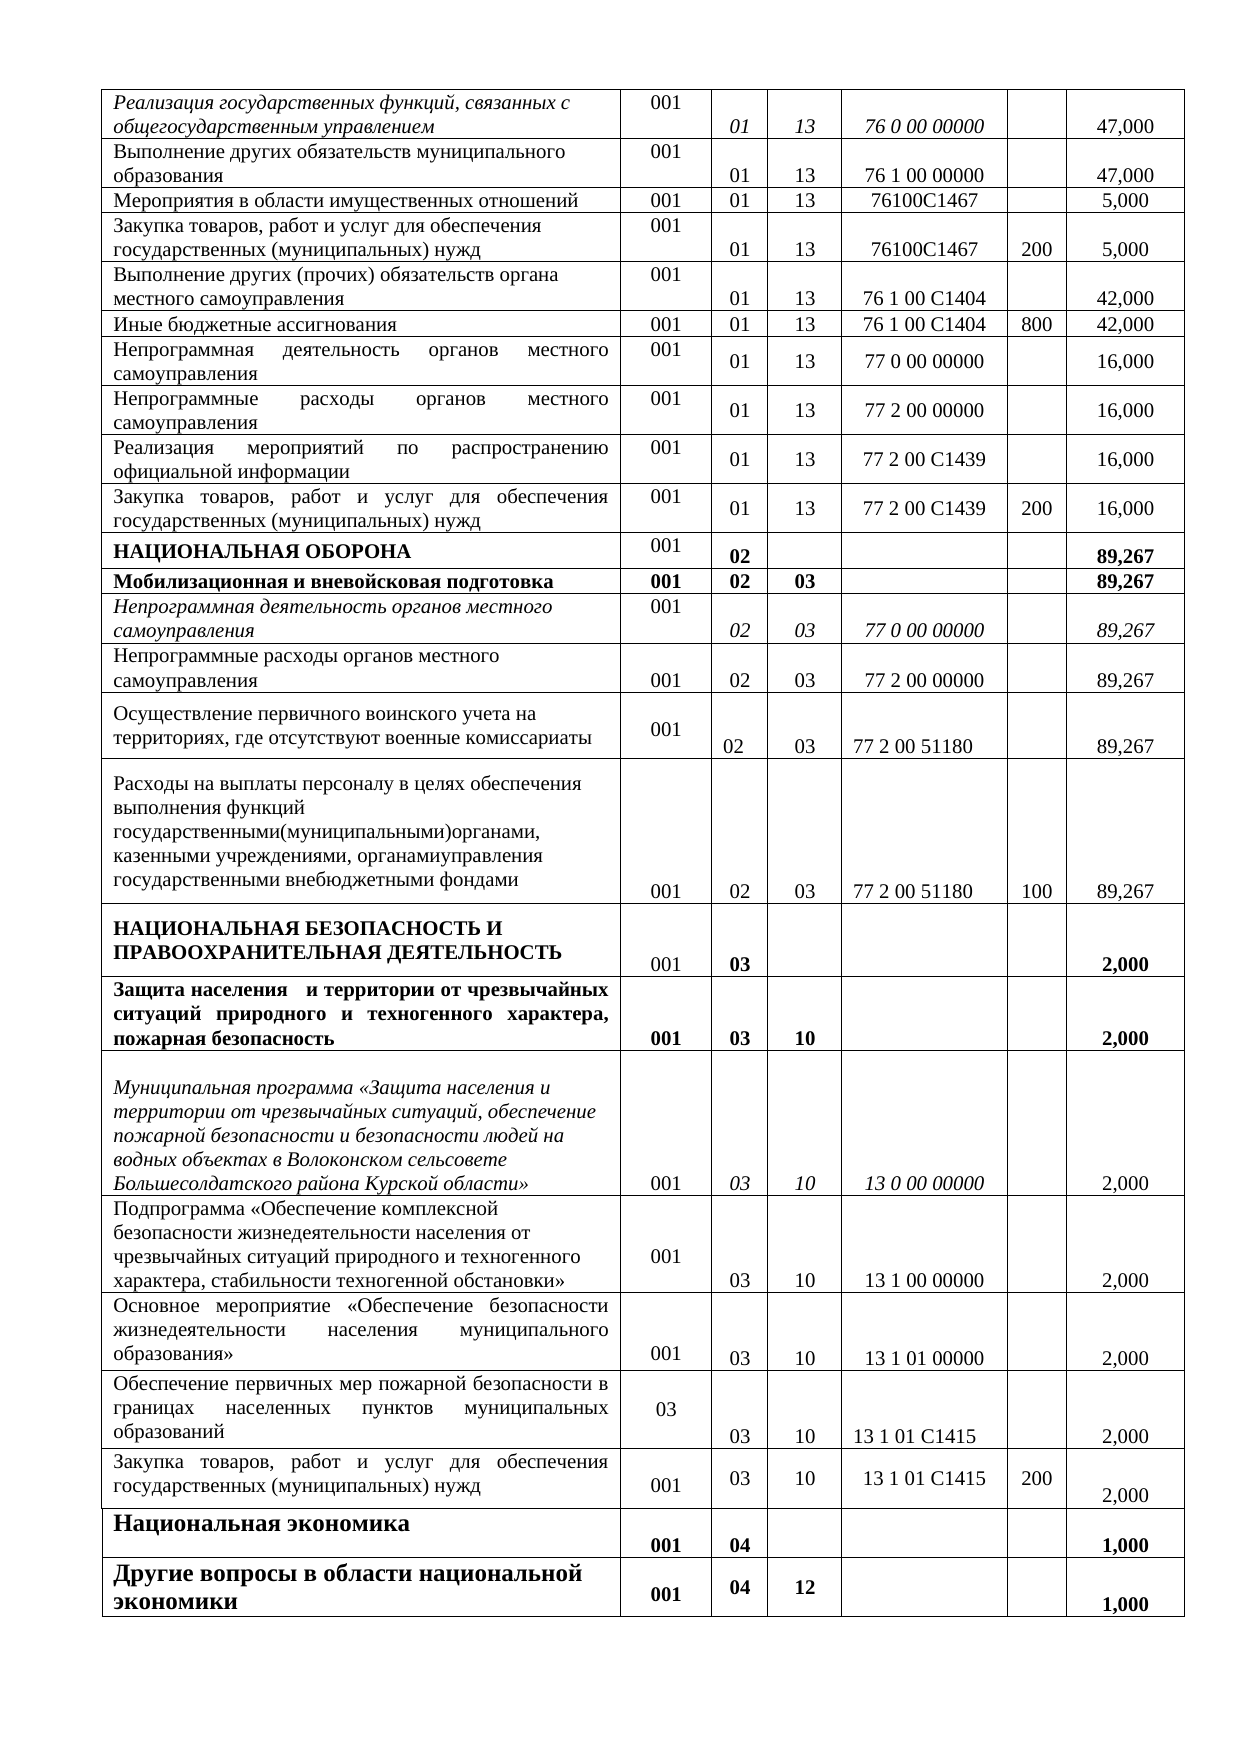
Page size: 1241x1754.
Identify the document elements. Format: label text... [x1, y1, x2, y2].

table_cell Непрограммные расходы органов местного самоуправления [102, 386, 620, 434]
table_cell 2,000 [1067, 904, 1184, 976]
table_cell [1008, 90, 1066, 138]
table_cell Закупка товаров, работ и услуг для обеспечения государственных (муниципальных) нужд [102, 1449, 620, 1507]
table_cell 02 [712, 569, 767, 593]
table_cell 5,000 [1067, 213, 1184, 261]
table_cell 03 [712, 1196, 767, 1292]
table_cell 03 [712, 1051, 767, 1195]
table_cell 77 0 00 00000 [842, 337, 1007, 385]
table_cell 03 [768, 569, 841, 593]
table_cell 77 2 00 00000 [842, 644, 1007, 692]
table_cell 001 [621, 1051, 711, 1195]
table_cell 76100С1467 [842, 188, 1007, 212]
table_cell Мероприятия в области имущественных отношений [102, 188, 620, 212]
table_cell 03 [712, 904, 767, 976]
table_cell 77 2 00 51180 [842, 759, 1007, 903]
table_cell 01 [712, 213, 767, 261]
table_cell 13 1 01 00000 [842, 1293, 1007, 1370]
table_cell 01 [712, 337, 767, 385]
table_cell 001 [621, 435, 711, 483]
table_cell 89,267 [1067, 569, 1184, 593]
table_cell 47,000 [1067, 90, 1184, 138]
table_cell 03 [768, 759, 841, 903]
table_cell Обеспечение первичных мер пожарной безопасности в границах населенных пунктов муниципальных образований [102, 1371, 620, 1448]
table_cell НАЦИОНАЛЬНАЯ ОБОРОНА [102, 533, 620, 568]
table_cell 02 [712, 644, 767, 692]
table_cell 01 [712, 139, 767, 187]
table_cell 13 [768, 311, 841, 336]
table_cell [1008, 1509, 1066, 1557]
table_cell 01 [712, 90, 767, 138]
table_cell Непрограммная деятельность органов местного самоуправления [102, 594, 620, 642]
table_cell [842, 904, 1007, 976]
table_cell [768, 1509, 841, 1557]
table_cell 01 [712, 188, 767, 212]
table_cell 89,267 [1067, 533, 1184, 568]
table_cell 2,000 [1067, 1449, 1184, 1507]
table_cell 13 [768, 139, 841, 187]
table_cell [1008, 1051, 1066, 1195]
table_cell Иные бюджетные ассигнования [102, 311, 620, 336]
table_cell 76 1 00 С1404 [842, 262, 1007, 310]
table_cell Расходы на выплаты персоналу в целях обеспечения выполнения функций государственными(муниципальными)органами, казенными учреждениями, органамиуправления государственными внебюджетными фондами [102, 759, 620, 903]
table_cell 10 [768, 1449, 841, 1507]
table_cell 001 [621, 139, 711, 187]
table_cell 13 [768, 262, 841, 310]
table_cell 13 1 01 С1415 [842, 1449, 1007, 1507]
table_cell 001 [621, 594, 711, 642]
table_cell Закупка товаров, работ и услуг для обеспечения государственных (муниципальных) нужд [102, 213, 620, 261]
table_cell 10 [768, 1371, 841, 1448]
table_cell 16,000 [1067, 435, 1184, 483]
table_cell 2,000 [1067, 1371, 1184, 1448]
table_cell 001 [621, 1509, 711, 1557]
table_cell 2,000 [1067, 1293, 1184, 1370]
table_cell Реализация мероприятий по распространению официальной информации [102, 435, 620, 483]
table_cell 001 [621, 90, 711, 138]
table_cell 001 [621, 262, 711, 310]
table_cell [1008, 569, 1066, 593]
table_cell 001 [621, 1293, 711, 1370]
table_cell 001 [621, 386, 711, 434]
table_cell [1008, 644, 1066, 692]
table_cell 10 [768, 1196, 841, 1292]
table_cell 10 [768, 1293, 841, 1370]
table_cell Осуществление первичного воинского учета на территориях, где отсутствуют военные комиссариаты [102, 693, 620, 758]
table_cell [1008, 904, 1066, 976]
table_cell 02 [712, 594, 767, 642]
table_cell 10 [768, 977, 841, 1049]
table_cell 03 [768, 594, 841, 642]
table_cell 77 2 00 С1439 [842, 435, 1007, 483]
table_cell [1008, 337, 1066, 385]
table_cell [1008, 386, 1066, 434]
table_cell 03 [712, 1449, 767, 1507]
table_cell 100 [1008, 759, 1066, 903]
table_cell 42,000 [1067, 262, 1184, 310]
table_cell [842, 1558, 1007, 1616]
table_cell 76 1 00 00000 [842, 139, 1007, 187]
table_cell 13 [768, 337, 841, 385]
table_cell Выполнение других (прочих) обязательств органа местного самоуправления [102, 262, 620, 310]
table_cell 10 [768, 1051, 841, 1195]
table_cell 76100С1467 [842, 213, 1007, 261]
table_cell [1008, 1196, 1066, 1292]
table_cell 16,000 [1067, 484, 1184, 532]
table_cell [1008, 139, 1066, 187]
table_cell 42,000 [1067, 311, 1184, 336]
table_cell 13 1 01 С1415 [842, 1371, 1007, 1448]
table_cell 77 2 00 51180 [842, 693, 1007, 758]
table_cell [1008, 533, 1066, 568]
table_cell 76 0 00 00000 [842, 90, 1007, 138]
table_cell [842, 569, 1007, 593]
table_cell 001 [621, 484, 711, 532]
table_cell [768, 904, 841, 976]
table_cell 47,000 [1067, 139, 1184, 187]
table_cell [1008, 594, 1066, 642]
table_cell 13 0 00 00000 [842, 1051, 1007, 1195]
table_cell 5,000 [1067, 188, 1184, 212]
table_cell [1008, 693, 1066, 758]
table_cell Национальная экономика [103, 1509, 620, 1557]
table_cell 03 [768, 644, 841, 692]
table_cell Мобилизационная и вневойсковая подготовка [102, 569, 620, 593]
table_cell 001 [621, 1196, 711, 1292]
table_cell 001 [621, 569, 711, 593]
table_cell 001 [621, 1449, 711, 1507]
table_cell [1008, 977, 1066, 1049]
table_cell 800 [1008, 311, 1066, 336]
table_cell Выполнение других обязательств муниципального образования [102, 139, 620, 187]
table_cell 2,000 [1067, 977, 1184, 1049]
table_cell 03 [712, 1293, 767, 1370]
table_cell 16,000 [1067, 386, 1184, 434]
table_cell 01 [712, 435, 767, 483]
table_cell 200 [1008, 484, 1066, 532]
table_cell [1008, 1558, 1066, 1616]
table_cell 01 [712, 262, 767, 310]
table_cell 001 [621, 693, 711, 758]
table_cell Подпрограмма «Обеспечение комплексной безопасности жизнедеятельности населения от чрезвычайных ситуаций природного и техногенного характера, стабильности техногенной обстановки» [102, 1196, 620, 1292]
table_cell 89,267 [1067, 693, 1184, 758]
table_cell 01 [712, 386, 767, 434]
table_cell 13 [768, 386, 841, 434]
table_cell [768, 533, 841, 568]
table_cell Другие вопросы в области национальной экономики [103, 1558, 620, 1616]
table_cell 1,000 [1067, 1509, 1184, 1557]
table_cell 01 [712, 311, 767, 336]
table_cell 03 [712, 977, 767, 1049]
table_cell [1008, 262, 1066, 310]
table_cell 04 [712, 1509, 767, 1557]
table_cell 001 [621, 188, 711, 212]
table_cell 13 1 00 00000 [842, 1196, 1007, 1292]
table_cell 001 [621, 311, 711, 336]
table_cell 03 [768, 693, 841, 758]
table_cell 89,267 [1067, 644, 1184, 692]
table_cell [1008, 1293, 1066, 1370]
table_cell 13 [768, 435, 841, 483]
table_cell 76 1 00 С1404 [842, 311, 1007, 336]
table_cell 001 [621, 1558, 711, 1616]
table_cell 001 [621, 213, 711, 261]
table_cell 2,000 [1067, 1196, 1184, 1292]
table_cell 02 [712, 533, 767, 568]
table_cell 03 [712, 1371, 767, 1448]
table_cell 77 2 00 С1439 [842, 484, 1007, 532]
table_cell 89,267 [1067, 759, 1184, 903]
table_cell [842, 977, 1007, 1049]
table_cell 12 [768, 1558, 841, 1616]
table_cell 13 [768, 90, 841, 138]
table_cell 2,000 [1067, 1051, 1184, 1195]
table_cell 77 0 00 00000 [842, 594, 1007, 642]
table_cell Непрограммная деятельность органов местного самоуправления [102, 337, 620, 385]
table_cell 13 [768, 188, 841, 212]
table_cell [1008, 1371, 1066, 1448]
table_cell 01 [712, 484, 767, 532]
table_cell 001 [621, 977, 711, 1049]
table_cell [842, 533, 1007, 568]
table_cell Непрограммные расходы органов местного самоуправления [102, 644, 620, 692]
table_cell 03 [621, 1371, 711, 1448]
table_cell [1008, 188, 1066, 212]
table_cell 77 2 00 00000 [842, 386, 1007, 434]
table_cell 13 [768, 484, 841, 532]
table_cell 001 [621, 904, 711, 976]
table_cell [842, 1509, 1007, 1557]
table_cell 001 [621, 759, 711, 903]
table_cell 02 [712, 693, 767, 758]
table_cell Реализация государственных функций, связанных с общегосударственным управлением [102, 90, 620, 138]
table_cell 001 [621, 644, 711, 692]
table_cell 1,000 [1067, 1558, 1184, 1616]
table_cell Муниципальная программа «Защита населения и территории от чрезвычайных ситуаций, обеспечение пожарной безопасности и безопасности людей на водных объектах в Волоконском сельсовете Большесолдатского района Курской области» [102, 1051, 620, 1195]
table_cell НАЦИОНАЛЬНАЯ БЕЗОПАСНОСТЬ И ПРАВООХРАНИТЕЛЬНАЯ ДЕЯТЕЛЬНОСТЬ [102, 904, 620, 976]
table_cell 89,267 [1067, 594, 1184, 642]
table_cell 13 [768, 213, 841, 261]
table_cell Защита населения и территории от чрезвычайных ситуаций природного и техногенного характера, пожарная безопасность [102, 977, 620, 1049]
table_cell 16,000 [1067, 337, 1184, 385]
table_cell Основное мероприятие «Обеспечение безопасности жизнедеятельности населения муниципального образования» [102, 1293, 620, 1370]
table_cell 02 [712, 759, 767, 903]
table_cell [1008, 435, 1066, 483]
table_cell 200 [1008, 1449, 1066, 1507]
table_cell 001 [621, 533, 711, 568]
table_cell 04 [712, 1558, 767, 1616]
table_cell Закупка товаров, работ и услуг для обеспечения государственных (муниципальных) нужд [102, 484, 620, 532]
table_cell 001 [621, 337, 711, 385]
table_cell 200 [1008, 213, 1066, 261]
